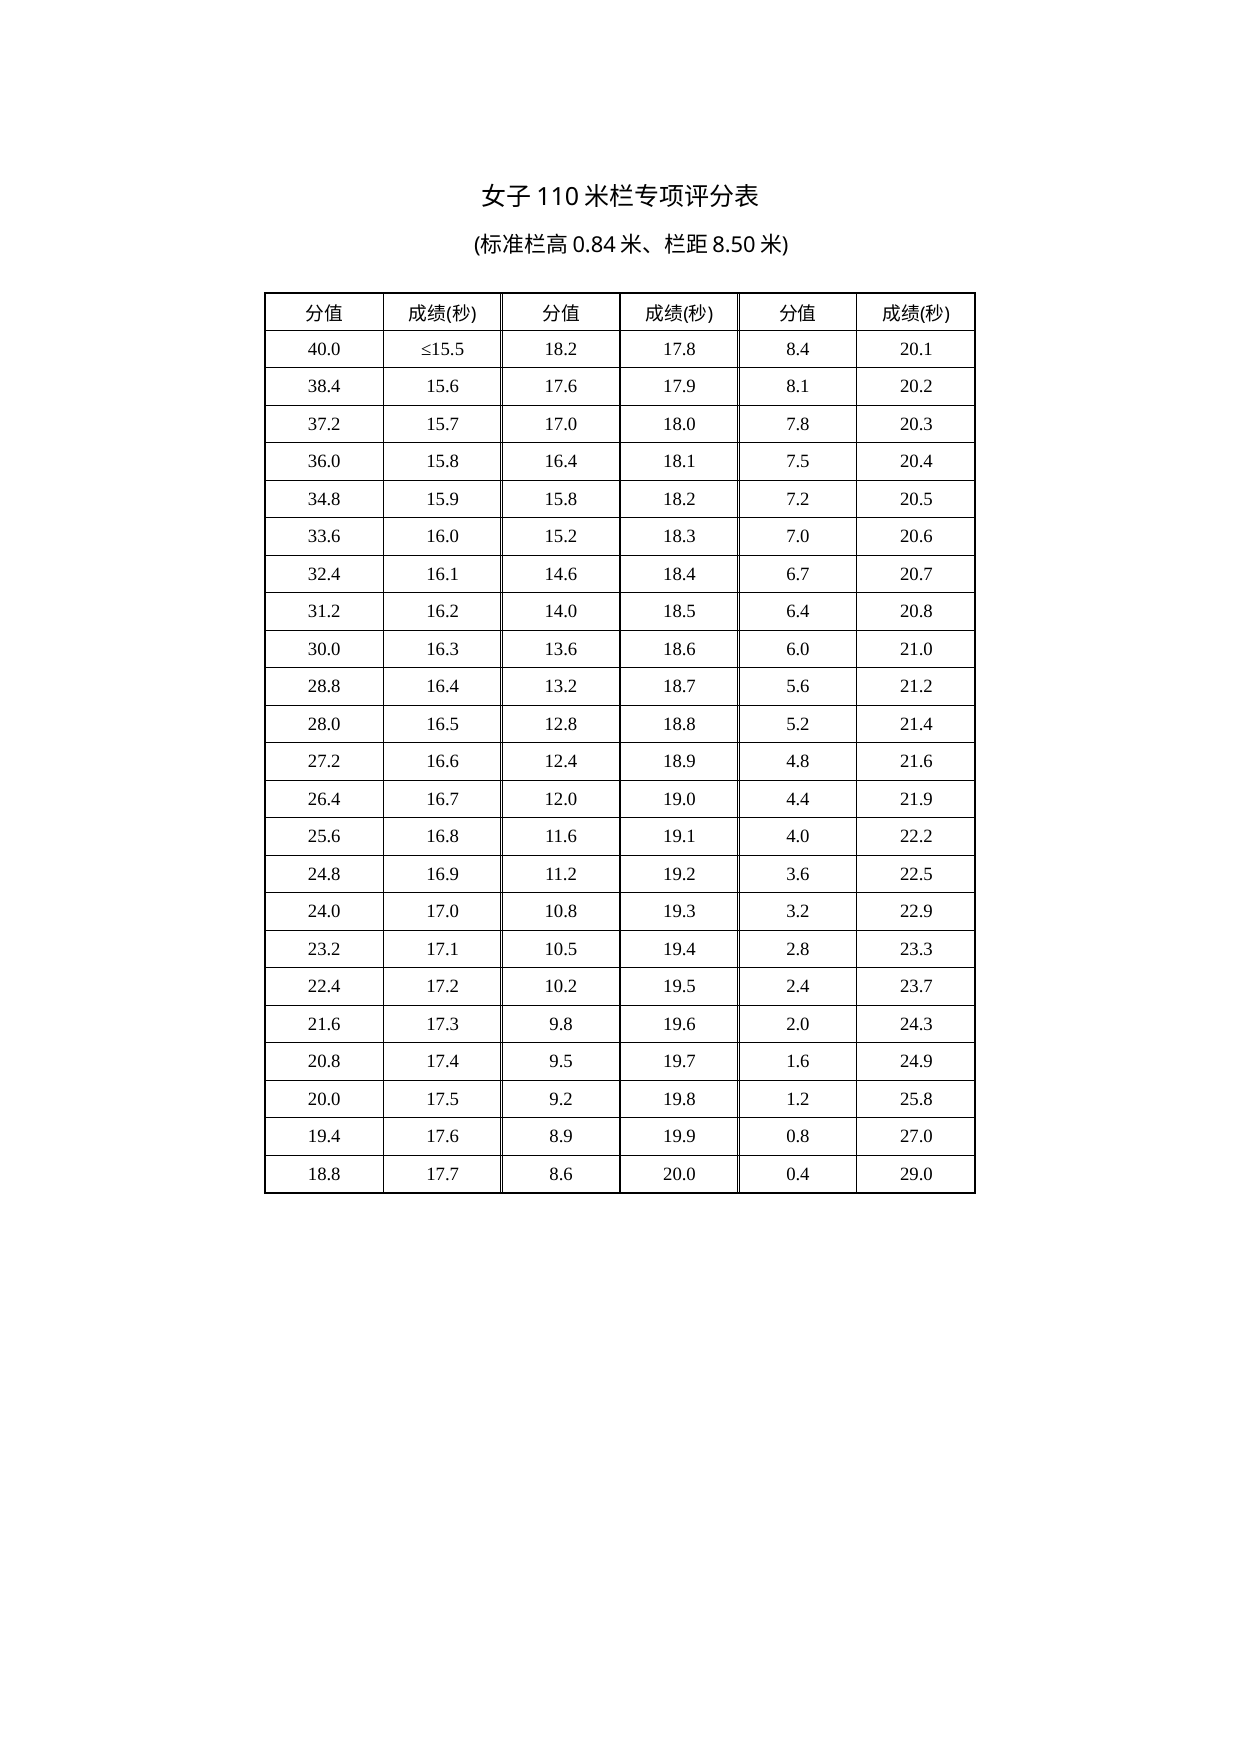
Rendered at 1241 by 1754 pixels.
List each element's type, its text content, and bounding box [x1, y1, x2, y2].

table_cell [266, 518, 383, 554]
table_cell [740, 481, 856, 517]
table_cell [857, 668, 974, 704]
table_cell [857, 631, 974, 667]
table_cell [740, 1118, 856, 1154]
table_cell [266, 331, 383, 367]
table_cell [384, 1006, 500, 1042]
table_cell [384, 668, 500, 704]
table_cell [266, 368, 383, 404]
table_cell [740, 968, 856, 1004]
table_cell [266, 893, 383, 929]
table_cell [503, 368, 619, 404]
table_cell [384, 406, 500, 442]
text 女子110米栏专项评分表 [187, 162, 1053, 227]
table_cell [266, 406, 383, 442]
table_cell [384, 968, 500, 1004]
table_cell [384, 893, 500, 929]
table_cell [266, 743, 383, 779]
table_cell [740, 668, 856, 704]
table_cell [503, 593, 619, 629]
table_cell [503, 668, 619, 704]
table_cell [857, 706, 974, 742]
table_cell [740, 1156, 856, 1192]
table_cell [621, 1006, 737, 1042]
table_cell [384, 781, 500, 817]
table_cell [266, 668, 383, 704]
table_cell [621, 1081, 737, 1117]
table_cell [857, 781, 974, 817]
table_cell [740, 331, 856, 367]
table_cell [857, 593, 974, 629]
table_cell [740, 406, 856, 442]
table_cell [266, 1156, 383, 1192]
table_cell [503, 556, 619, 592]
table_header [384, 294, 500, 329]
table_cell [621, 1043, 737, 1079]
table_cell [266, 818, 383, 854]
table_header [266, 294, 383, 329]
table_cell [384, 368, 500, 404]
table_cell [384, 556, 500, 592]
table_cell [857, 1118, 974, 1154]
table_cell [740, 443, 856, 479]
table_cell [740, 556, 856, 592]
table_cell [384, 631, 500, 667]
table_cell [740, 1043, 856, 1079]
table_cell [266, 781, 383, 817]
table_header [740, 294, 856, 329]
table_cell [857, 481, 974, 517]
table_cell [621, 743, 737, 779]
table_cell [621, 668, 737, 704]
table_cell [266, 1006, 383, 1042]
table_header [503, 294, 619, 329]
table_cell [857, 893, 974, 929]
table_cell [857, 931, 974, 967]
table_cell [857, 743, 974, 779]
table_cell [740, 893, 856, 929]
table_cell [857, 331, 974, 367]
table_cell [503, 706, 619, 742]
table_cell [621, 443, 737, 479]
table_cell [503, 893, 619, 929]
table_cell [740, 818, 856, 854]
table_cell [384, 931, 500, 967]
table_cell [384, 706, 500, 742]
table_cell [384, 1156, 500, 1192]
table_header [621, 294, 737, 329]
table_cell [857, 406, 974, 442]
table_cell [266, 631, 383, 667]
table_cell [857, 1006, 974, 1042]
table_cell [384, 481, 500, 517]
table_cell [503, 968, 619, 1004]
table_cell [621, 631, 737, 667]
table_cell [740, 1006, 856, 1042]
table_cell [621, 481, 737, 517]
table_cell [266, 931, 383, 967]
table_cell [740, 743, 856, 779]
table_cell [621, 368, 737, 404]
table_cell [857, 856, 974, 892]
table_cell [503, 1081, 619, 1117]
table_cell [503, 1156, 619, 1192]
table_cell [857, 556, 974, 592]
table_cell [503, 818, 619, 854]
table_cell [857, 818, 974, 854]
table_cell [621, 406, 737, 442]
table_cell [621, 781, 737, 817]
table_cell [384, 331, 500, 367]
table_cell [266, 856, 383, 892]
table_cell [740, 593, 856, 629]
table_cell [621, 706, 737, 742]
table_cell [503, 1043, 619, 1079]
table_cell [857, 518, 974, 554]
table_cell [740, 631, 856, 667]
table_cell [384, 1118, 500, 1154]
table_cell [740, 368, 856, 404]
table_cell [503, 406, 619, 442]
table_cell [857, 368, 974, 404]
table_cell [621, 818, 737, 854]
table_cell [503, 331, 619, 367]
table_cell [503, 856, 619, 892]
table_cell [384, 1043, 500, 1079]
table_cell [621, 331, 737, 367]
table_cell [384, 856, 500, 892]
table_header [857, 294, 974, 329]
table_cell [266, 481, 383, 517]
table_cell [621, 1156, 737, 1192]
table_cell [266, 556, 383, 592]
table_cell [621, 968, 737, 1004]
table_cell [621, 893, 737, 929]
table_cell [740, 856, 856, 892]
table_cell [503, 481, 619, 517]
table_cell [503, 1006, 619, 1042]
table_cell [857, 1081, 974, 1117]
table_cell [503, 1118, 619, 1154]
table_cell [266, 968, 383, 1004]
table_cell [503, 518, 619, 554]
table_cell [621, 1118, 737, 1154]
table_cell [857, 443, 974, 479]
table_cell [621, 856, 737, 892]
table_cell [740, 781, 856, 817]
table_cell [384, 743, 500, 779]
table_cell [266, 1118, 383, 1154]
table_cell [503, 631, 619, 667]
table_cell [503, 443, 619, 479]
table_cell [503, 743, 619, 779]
text (标准栏高0.84米、栏距8.50米) [187, 227, 1053, 259]
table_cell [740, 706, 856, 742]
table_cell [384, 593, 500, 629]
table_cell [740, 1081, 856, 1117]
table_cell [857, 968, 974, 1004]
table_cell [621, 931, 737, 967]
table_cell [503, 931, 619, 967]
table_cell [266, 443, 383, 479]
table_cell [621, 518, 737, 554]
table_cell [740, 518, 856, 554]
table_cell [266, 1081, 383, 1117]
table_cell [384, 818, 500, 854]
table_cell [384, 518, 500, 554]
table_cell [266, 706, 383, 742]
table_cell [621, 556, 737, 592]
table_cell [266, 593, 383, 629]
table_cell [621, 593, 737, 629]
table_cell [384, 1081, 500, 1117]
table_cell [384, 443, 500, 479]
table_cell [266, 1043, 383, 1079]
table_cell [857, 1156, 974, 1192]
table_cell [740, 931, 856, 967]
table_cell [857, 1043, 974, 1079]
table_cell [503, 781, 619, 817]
